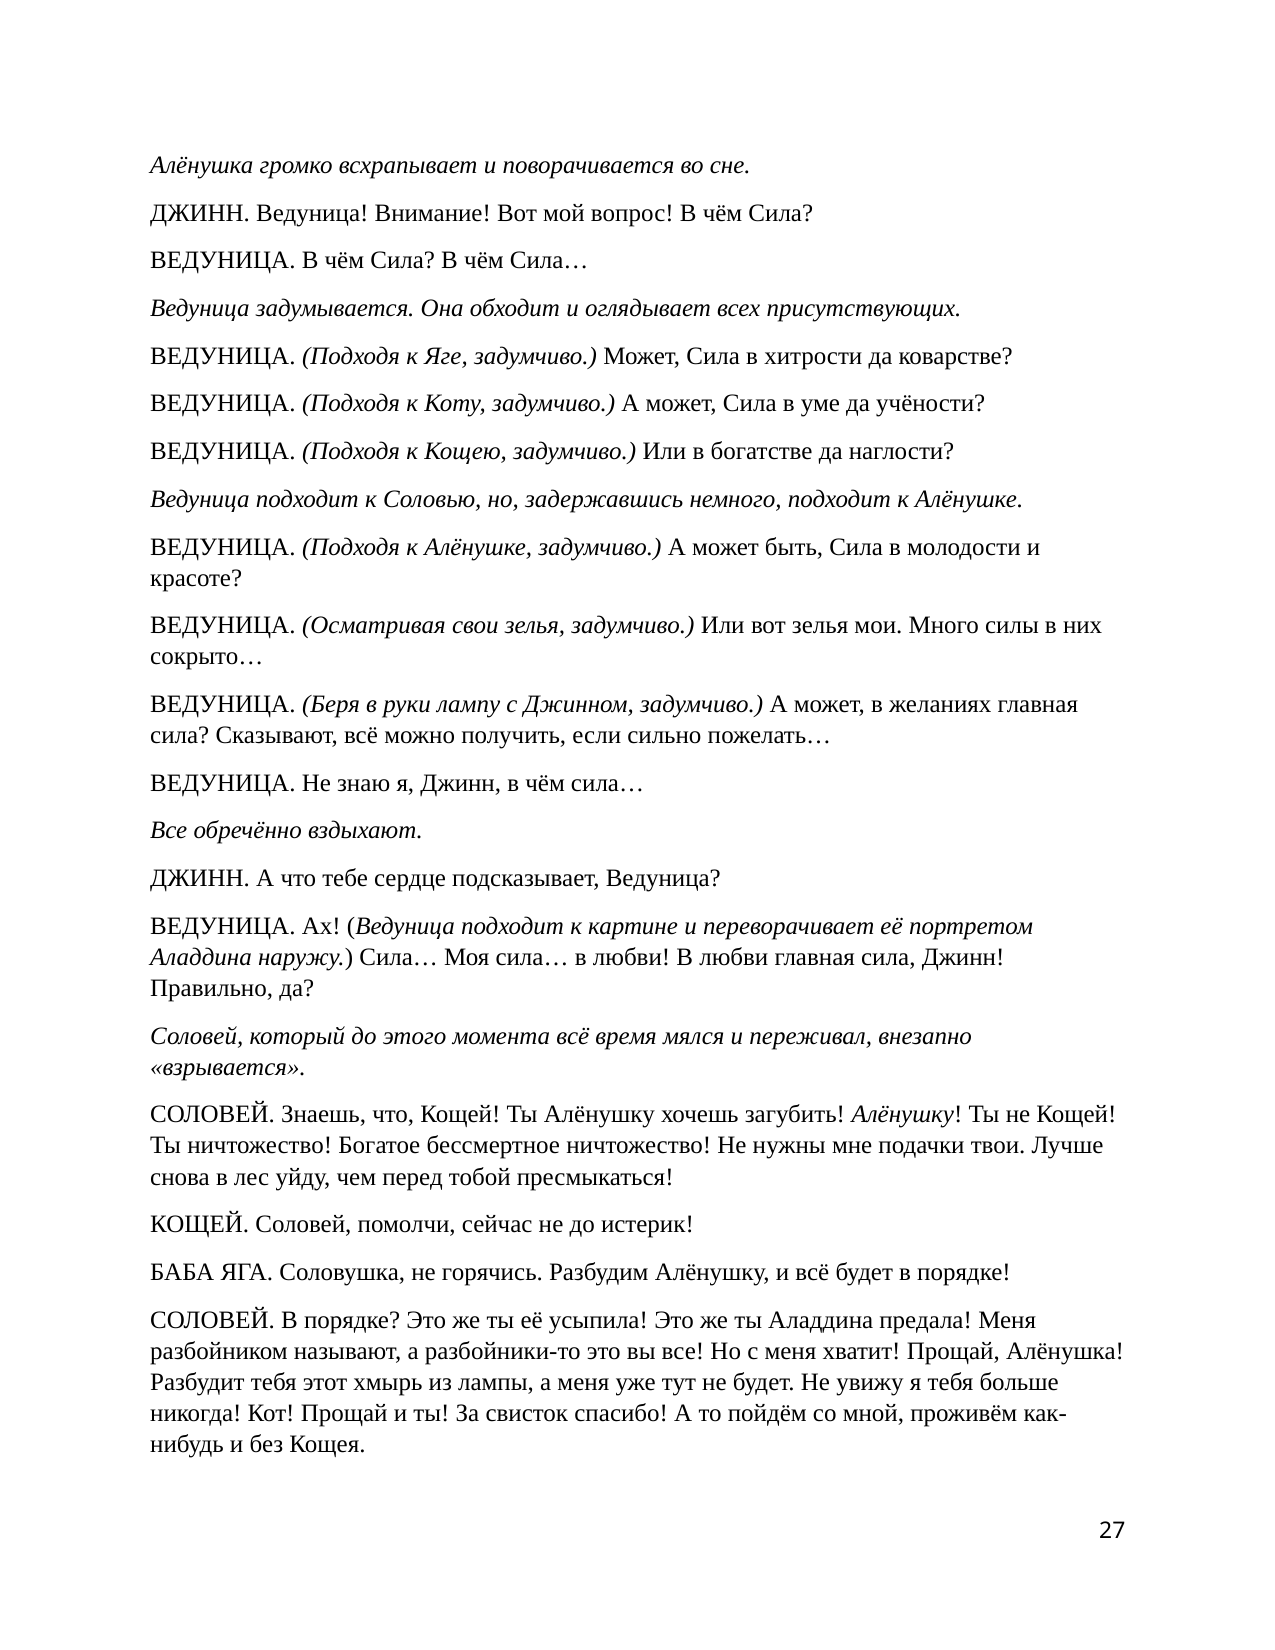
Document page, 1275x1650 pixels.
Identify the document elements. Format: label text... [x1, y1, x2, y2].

text Алёнушка громко всхрапывает и поворачивается во сне. [150, 150, 1125, 179]
text ВЕДУНИЦА. (Подходя к Коту, задумчиво.) А может, Сила в уме да учёности? [150, 388, 1125, 417]
text СОЛОВЕЙ. Знаешь, что, Кощей! Ты Алёнушку хочешь загубить! Алёнушку! Ты не Кощей! Ты ничтожество! Богатое бессмертное ничтожество! Не нужны мне подачки твои. Лучше снова в лес уйду, чем перед тобой пресмыкаться! [150, 1099, 1125, 1190]
text ВЕДУНИЦА. (Подходя к Алёнушке, задумчиво.) А может быть, Сила в молодости и красоте? [150, 532, 1125, 591]
text ВЕДУНИЦА. (Подходя к Кощею, задумчиво.) Или в богатстве да наглости? [150, 436, 1125, 465]
text Соловей, который до этого момента всё время мялся и переживал, внезапно «взрывается». [150, 1021, 1125, 1081]
text ВЕДУНИЦА. В чём Сила? В чём Сила… [150, 245, 1125, 274]
text Ведуница задумывается. Она обходит и оглядывает всех присутствующих. [150, 293, 1125, 322]
text ВЕДУНИЦА. Ах! (Ведуница подходит к картине и переворачивает её портретом Аладдина наружу.) Сила… Моя сила… в любви! В любви главная сила, Джинн! Правильно, да? [150, 911, 1125, 1002]
text ДЖИНН. Ведуница! Внимание! Вот мой вопрос! В чём Сила? [150, 198, 1125, 226]
text СОЛОВЕЙ. В порядке? Это же ты её усыпила! Это же ты Аладдина предала! Меня разбойником называют, а разбойники-то это вы все! Но с меня хватит! Прощай, Алёнушка! Разбудит тебя этот хмырь из лампы, а меня уже тут не будет. Не увижу я тебя больше никогда! Кот! Прощай и ты! За свисток спасибо! А то пойдём со мной, проживём как-нибудь и без Кощея. [150, 1305, 1125, 1458]
text Ведуница подходит к Соловью, но, задержавшись немного, подходит к Алёнушке. [150, 484, 1125, 513]
text ДЖИНН. А что тебе сердце подсказывает, Ведуница? [150, 863, 1125, 892]
text ВЕДУНИЦА. (Подходя к Яге, задумчиво.) Может, Сила в хитрости да коварстве? [150, 341, 1125, 369]
text КОЩЕЙ. Соловей, помолчи, сейчас не до истерик! [150, 1209, 1125, 1238]
text БАБА ЯГА. Соловушка, не горячись. Разбудим Алёнушку, и всё будет в порядке! [150, 1257, 1125, 1286]
text ВЕДУНИЦА. Не знаю я, Джинн, в чём сила… [150, 768, 1125, 797]
text Все обречённо вздыхают. [150, 816, 1125, 844]
text ВЕДУНИЦА. (Беря в руки лампу с Джинном, задумчиво.) А может, в желаниях главная сила? Сказывают, всё можно получить, если сильно пожелать… [150, 689, 1125, 749]
text ВЕДУНИЦА. (Осматривая свои зелья, задумчиво.) Или вот зелья мои. Много силы в них сокрыто… [150, 610, 1125, 670]
